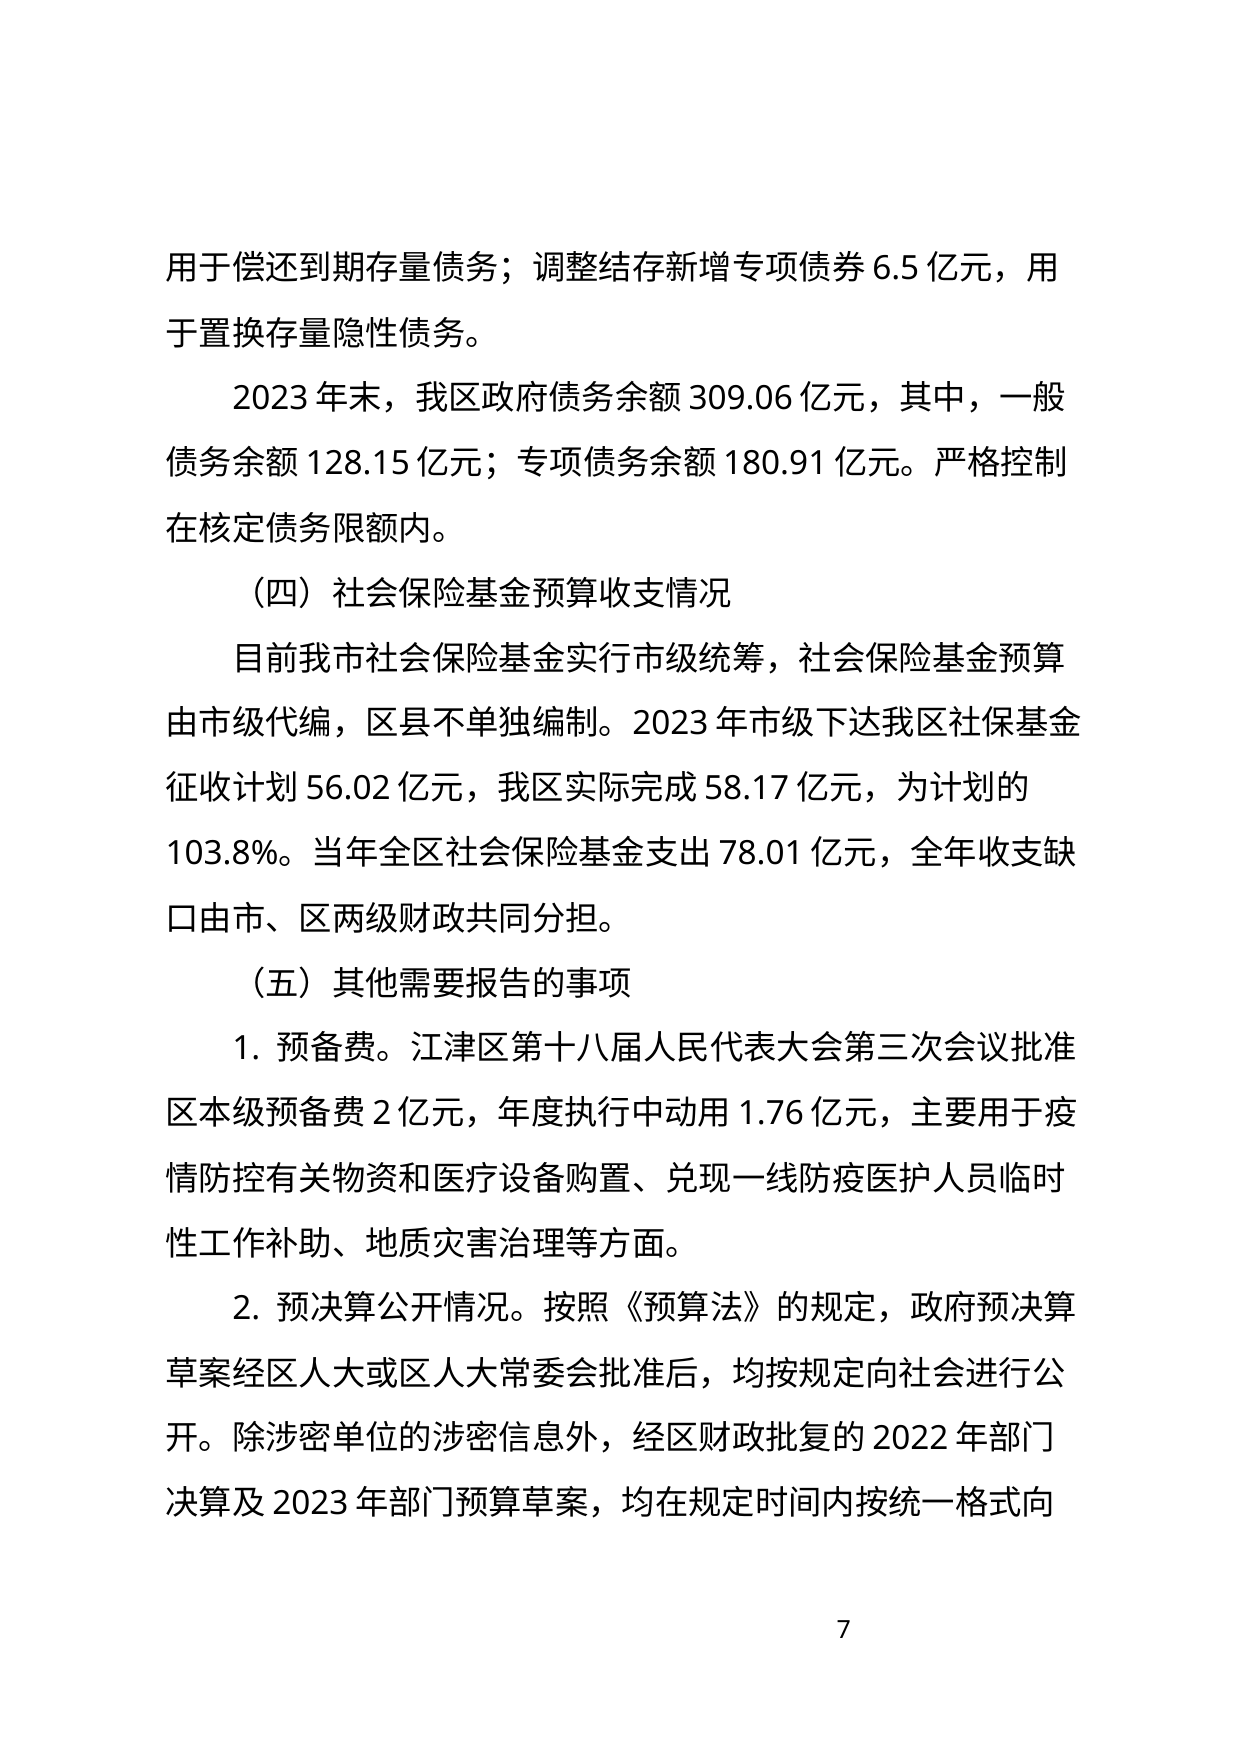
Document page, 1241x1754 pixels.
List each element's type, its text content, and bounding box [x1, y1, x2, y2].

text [165, 233, 1087, 363]
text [165, 1273, 1087, 1533]
text 2023年末，我区政府债务余额309.06亿元，其中，一般债务余额128.15亿元；专项债务余额180.91亿元。严格控制在核定债务限额内。 [165, 363, 1087, 558]
subtitle （四）社会保险基金预算收支情况 [165, 558, 1087, 623]
text 1. 预备费。江津区第十八届人民代表大会第三次会议批准区本级预备费2亿元，年度执行中动用1.76亿元，主要用于疫情防控有关物资和医疗设备购置、兑现一线防疫医护人员临时性工作补助、地质灾害治理等方面。 [165, 1013, 1087, 1273]
subtitle （五）其他需要报告的事项 [165, 948, 1087, 1013]
text 目前我市社会保险基金实行市级统筹，社会保险基金预算由市级代编，区县不单独编制。2023年市级下达我区社保基金征收计划56.02亿元，我区实际完成58.17亿元，为计划的103.8%。当年全区社会保险基金支出78.01亿元，全年收支缺口由市、区两级财政共同分担。 [165, 623, 1087, 948]
